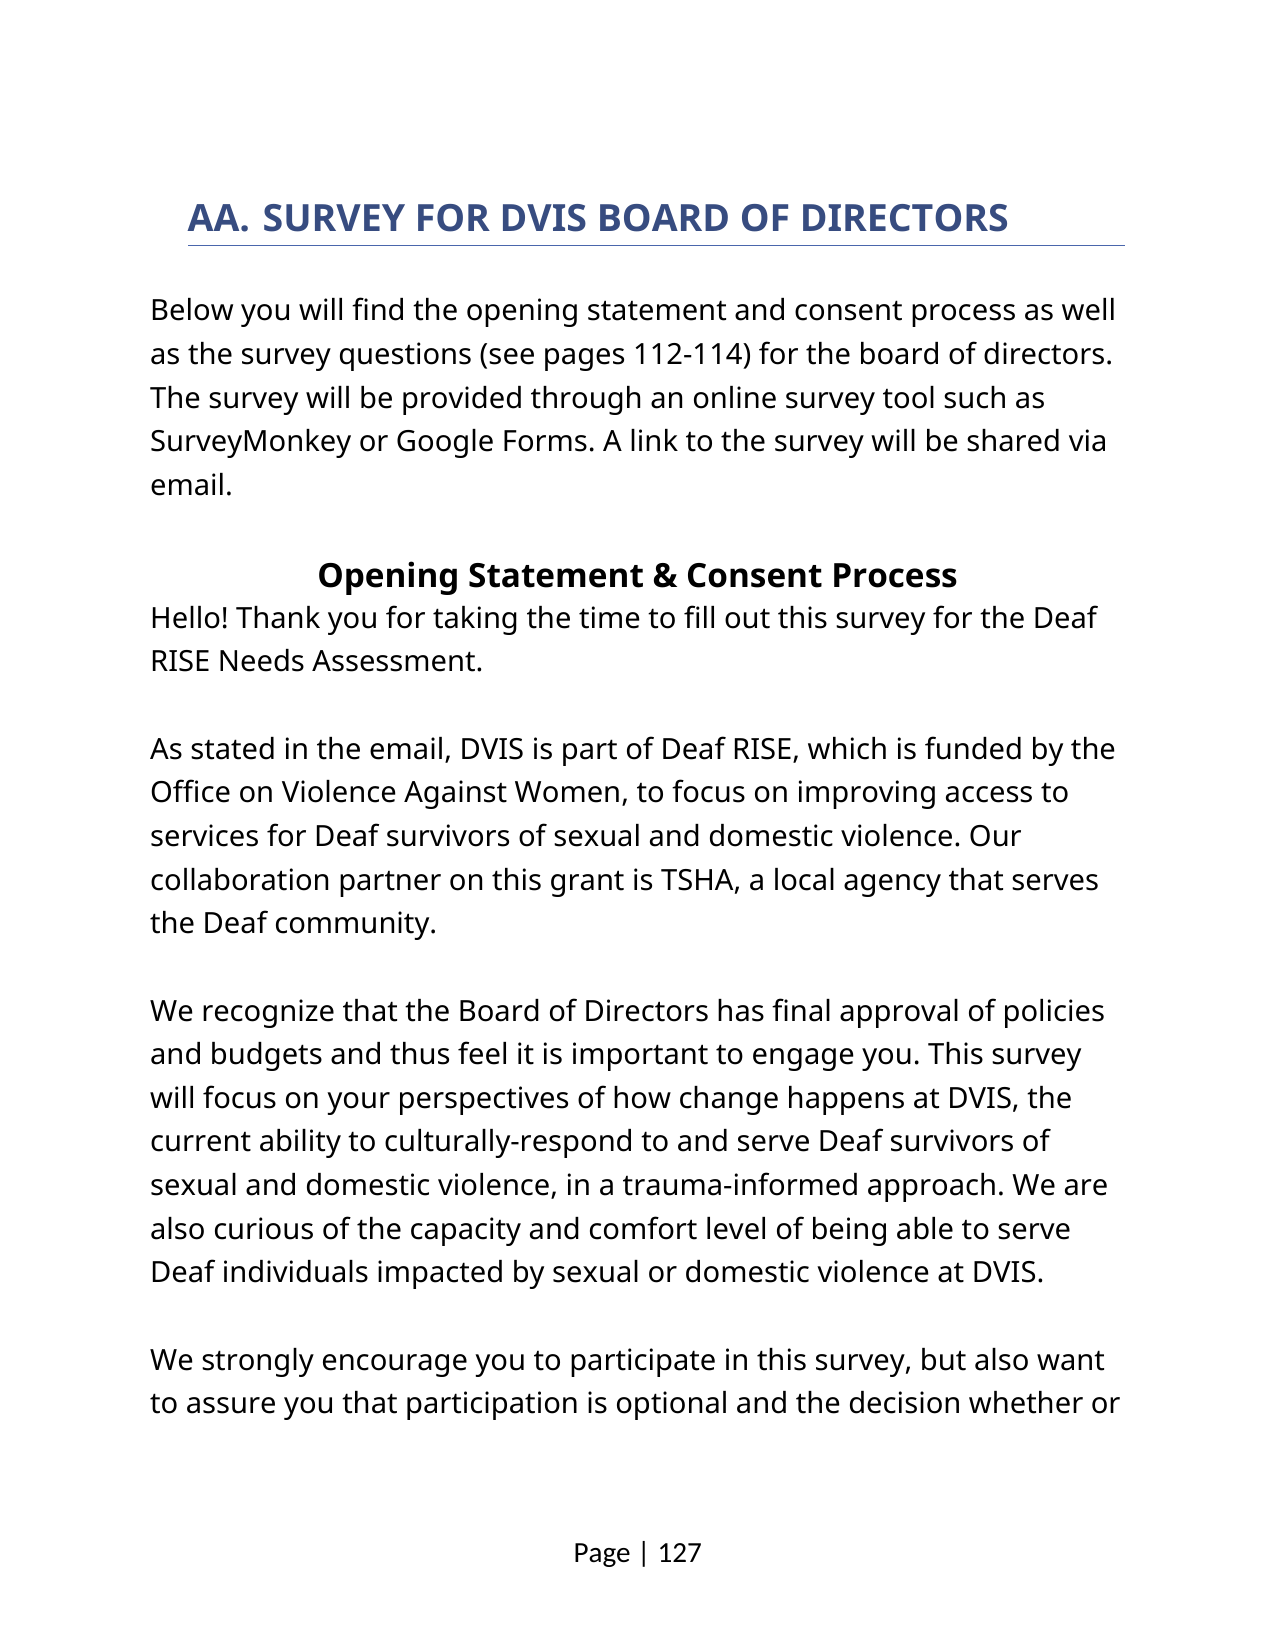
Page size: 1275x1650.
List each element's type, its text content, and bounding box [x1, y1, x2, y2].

subtitle SURVEY FOR DVIS BOARD OF DIRECTORS [187, 192, 1125, 246]
text Hello! Thank you for taking the time to fill out this survey for the Deaf RISE Needs Assessment. [150, 597, 1125, 680]
text We recognize that the Board of Directors has final approval of policies and budgets and thus feel it is important to engage you. This survey will focus on your perspectives of how change happens at DVIS, the current ability to culturally-respond to and serve Deaf survivors of sexual and domestic violence, in a trauma-informed approach. We are also curious of the capacity and comfort level of being able to serve Deaf individuals impacted by sexual or domestic violence at DVIS. [150, 990, 1125, 1291]
text As stated in the email, DVIS is part of Deaf RISE, which is funded by the Office on Violence Against Women, to focus on improving access to services for Deaf survivors of sexual and domestic violence. Our collaboration partner on this grant is TSHA, a local agency that serves the Deaf community. [150, 728, 1125, 942]
text Below you will find the opening statement and consent process as well as the survey questions (see pages 112-114) for the board of directors. The survey will be provided through an online survey tool such as SurveyMonkey or Google Forms. A link to the survey will be shared via email. [150, 290, 1125, 504]
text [150, 1339, 1125, 1422]
text Opening Statement & Consent Process [150, 552, 1125, 597]
